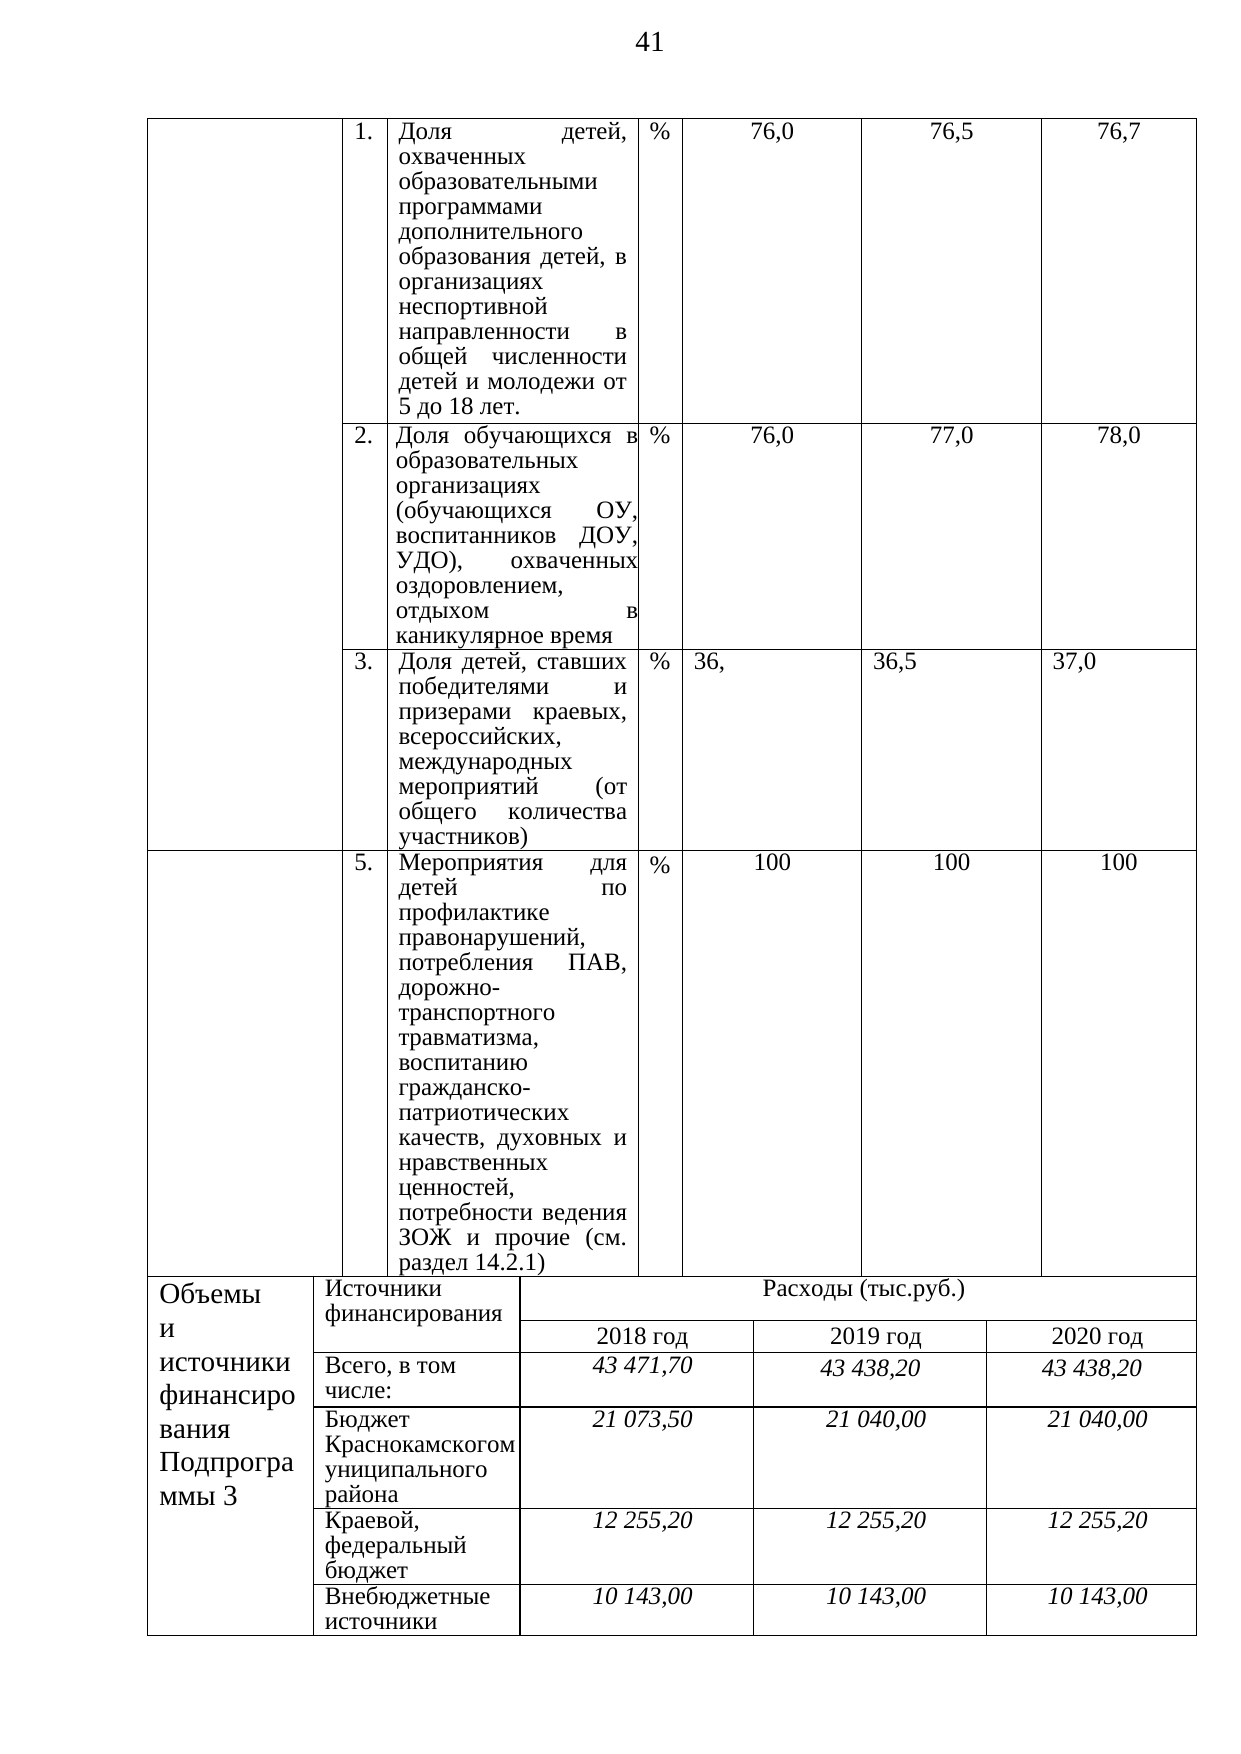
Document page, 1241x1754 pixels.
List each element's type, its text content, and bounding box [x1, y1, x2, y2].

table_cell 43 438,20 [987, 1353, 1196, 1406]
table_cell Всего, в том числе: [314, 1353, 519, 1406]
table_cell Источники финансирования [314, 1277, 519, 1352]
table_cell Доля детей, охваченных образовательными программами дополнительного образования детей, в организациях неспортивной направленности в общей численности детей и молодежи от 5 до 18 лет. [388, 119, 638, 422]
table_cell 5. [343, 851, 387, 1276]
table_cell 21 040,00 [754, 1408, 986, 1507]
table_cell 10 143,00 [754, 1585, 986, 1634]
table_cell 12 255,20 [754, 1509, 986, 1583]
table_cell 1. [343, 119, 387, 422]
table_cell 2018 год [521, 1321, 753, 1352]
table_cell 43 438,20 [754, 1353, 986, 1406]
table_cell 2019 год [754, 1321, 986, 1352]
table_cell 37,0 [1042, 650, 1196, 849]
table_cell Расходы (тыс.руб.) [521, 1277, 1196, 1320]
table_cell 21 040,00 [987, 1408, 1196, 1507]
table_cell 2020 год [987, 1321, 1196, 1352]
table_cell 36,5 [862, 650, 1041, 849]
table_cell 100 [862, 851, 1041, 1276]
table_cell Доля детей, ставших победителями и призерами краевых, всероссийских, международных мероприятий (от общего количества участников) [388, 650, 638, 849]
table_cell 76,0 [683, 424, 861, 648]
table_cell 36, [683, 650, 861, 849]
table_cell % [639, 424, 682, 648]
table_cell [148, 851, 342, 1276]
table_cell % [639, 119, 682, 422]
table_cell % [639, 650, 682, 849]
table_cell 43 471,70 [521, 1353, 753, 1406]
table_cell 76,0 [683, 119, 861, 422]
table_cell 10 143,00 [521, 1585, 753, 1634]
table_cell 100 [1042, 851, 1196, 1276]
table_cell Мероприятия для детей по профилактике правонарушений, потребления ПАВ, дорожно-транспортного травматизма, воспитанию гражданско-патриотических качеств, духовных и нравственных ценностей, потребности ведения ЗОЖ и прочие (см. раздел 14.2.1) [388, 851, 638, 1276]
table_cell 76,7 [1042, 119, 1196, 422]
table_cell Внебюджетные источники [314, 1585, 519, 1634]
table_cell 3. [343, 650, 387, 849]
table_cell Бюджет Краснокамскогомуниципального района [314, 1408, 519, 1507]
table_cell 12 255,20 [987, 1509, 1196, 1583]
table_cell 100 [683, 851, 861, 1276]
table_cell 10 143,00 [987, 1585, 1196, 1634]
table_cell 12 255,20 [521, 1509, 753, 1583]
table_cell Краевой, федеральный бюджет [314, 1509, 519, 1583]
table_cell 78,0 [1042, 424, 1196, 648]
table_cell Объемы и источники финансирования Подпрограммы 3 [148, 1277, 313, 1634]
table_cell 21 073,50 [521, 1408, 753, 1507]
table_cell 2. [343, 424, 387, 648]
table_cell Доля обучающихся в образовательных организациях (обучающихся ОУ, воспитанников ДОУ, УДО), охваченных оздоровлением, отдыхом в каникулярное время [388, 424, 638, 648]
table_cell 76,5 [862, 119, 1041, 422]
table_cell 77,0 [862, 424, 1041, 648]
table_cell % [639, 851, 682, 1276]
